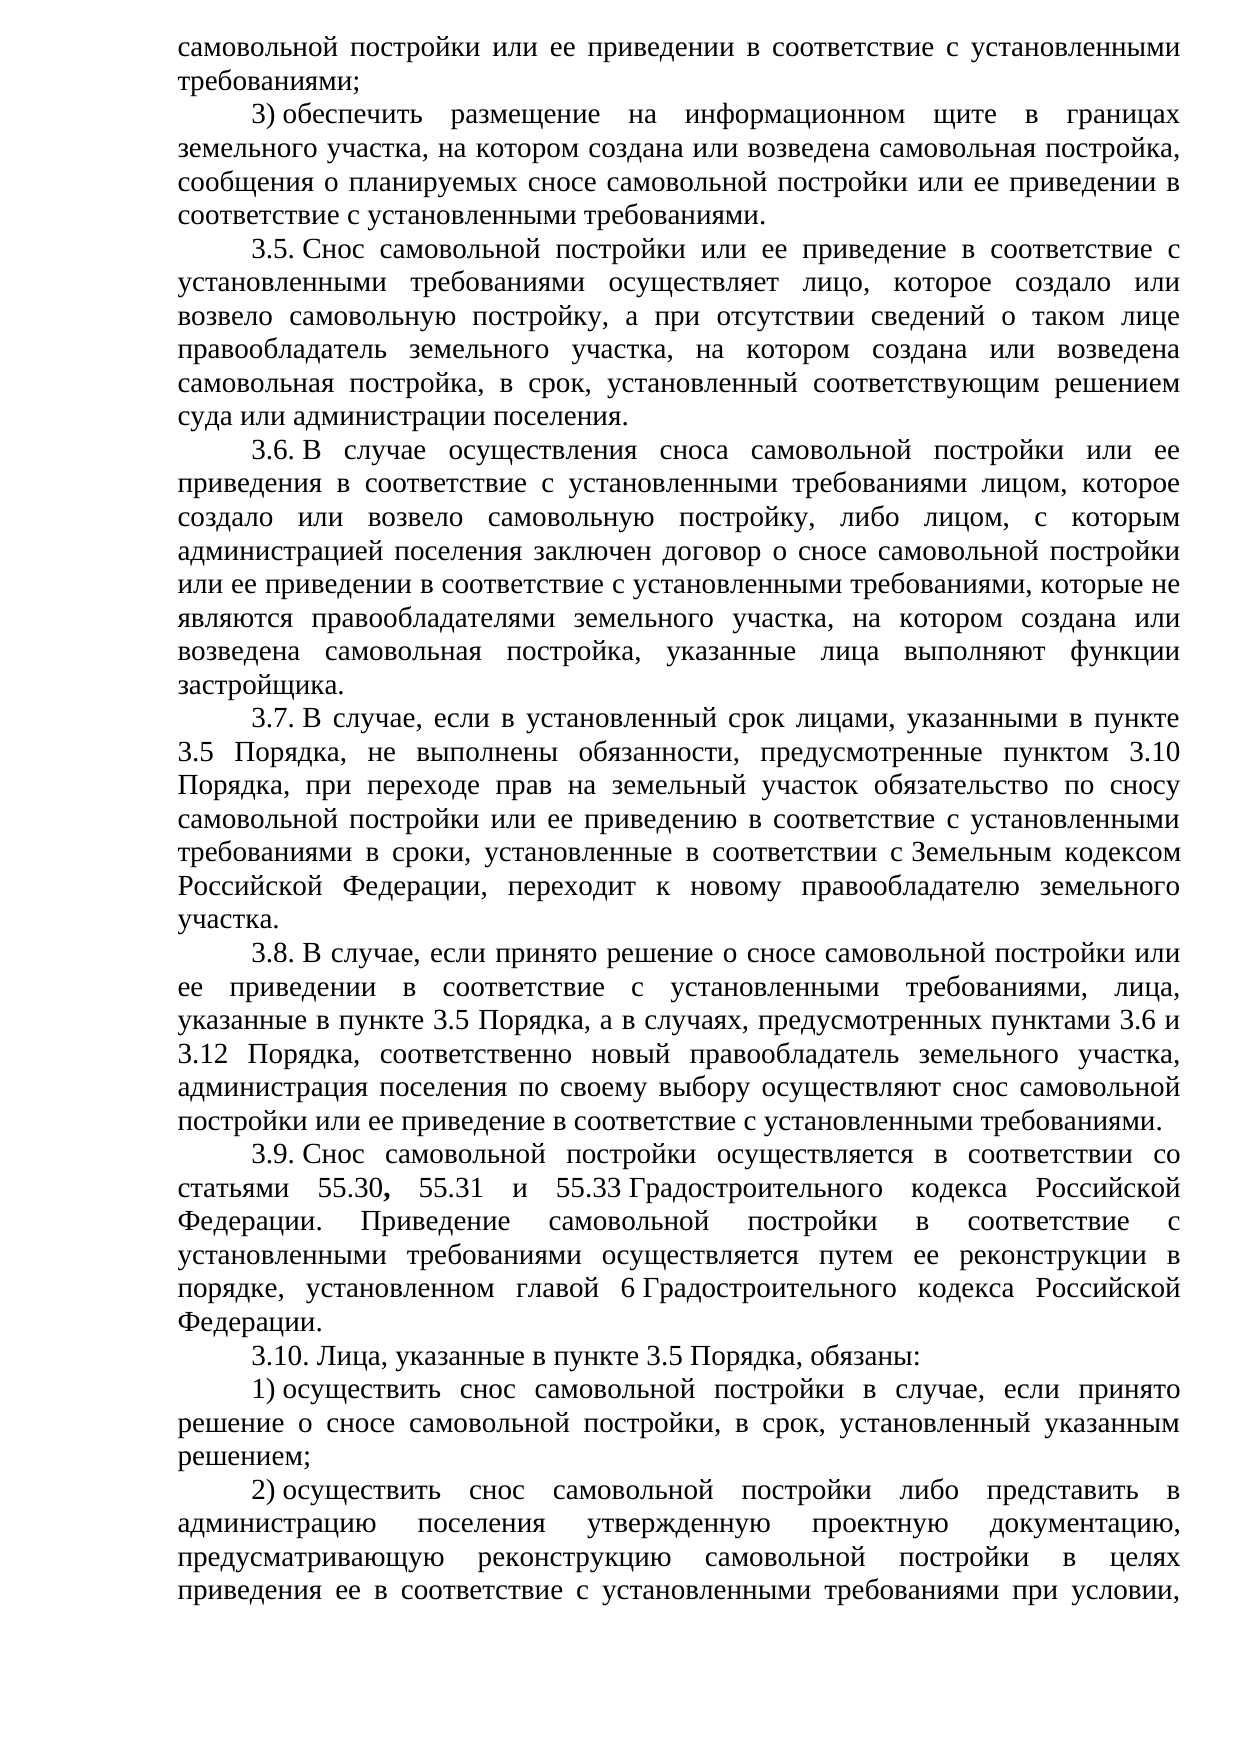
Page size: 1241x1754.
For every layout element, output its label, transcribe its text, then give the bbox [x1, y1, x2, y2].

text 3) обеспечить размещение на информационном щите в границах земельного участка, на котором создана или возведена самовольная постройка, сообщения о планируемых сносе самовольной постройки или ее приведении в соответствие с установленными требованиями. [177, 97, 1181, 231]
text 3.5. Снос самовольной постройки или ее приведение в соответствие с установленными требованиями осуществляет лицо, которое создало или возвело самовольную постройку, а при отсутствии сведений о таком лице правообладатель земельного участка, на котором создана или возведена самовольная постройка, в срок, установленный соответствующим решением суда или администрации поселения. [177, 231, 1181, 432]
text 3.6. В случае осуществления сноса самовольной постройки или ее приведения в соответствие с установленными требованиями лицом, которое создало или возвело самовольную постройку, либо лицом, с которым администрацией поселения заключен договор о сносе самовольной постройки или ее приведении в соответствие с установленными требованиями, которые не являются правообладателями земельного участка, на котором создана или возведена самовольная постройка, указанные лица выполняют функции застройщика. [177, 432, 1181, 700]
text 3.8. В случае, если принято решение о сносе самовольной постройки или ее приведении в соответствие с установленными требованиями, лица, указанные в пункте 3.5 Порядка, а в случаях, предусмотренных пунктами 3.6 и 3.12 Порядка, соответственно новый правообладатель земельного участка, администрация поселения по своему выбору осуществляют снос самовольной постройки или ее приведение в соответствие с установленными требованиями. [177, 935, 1181, 1136]
text 1) осуществить снос самовольной постройки в случае, если принято решение о сносе самовольной постройки, в срок, установленный указанным решением; [177, 1371, 1181, 1472]
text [177, 1472, 1181, 1606]
text 3.9. Снос самовольной постройки осуществляется в соответствии со статьями 55.30, 55.31 и 55.33 Градостроительного кодекса Российской Федерации. Приведение самовольной постройки в соответствие с установленными требованиями осуществляется путем ее реконструкции в порядке, установленном главой 6 Градостроительного кодекса Российской Федерации. [177, 1136, 1181, 1338]
text 3.10. Лица, указанные в пункте 3.5 Порядка, обязаны: [177, 1338, 1181, 1371]
text 3.7. В случае, если в установленный срок лицами, указанными в пункте 3.5 Порядка, не выполнены обязанности, предусмотренные пунктом 3.10 Порядка, при переходе прав на земельный участок обязательство по сносу самовольной постройки или ее приведению в соответствие с установленными требованиями в сроки, установленные в соответствии с Земельным кодексом Российской Федерации, переходит к новому правообладателю земельного участка. [177, 700, 1181, 935]
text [177, 29, 1181, 97]
